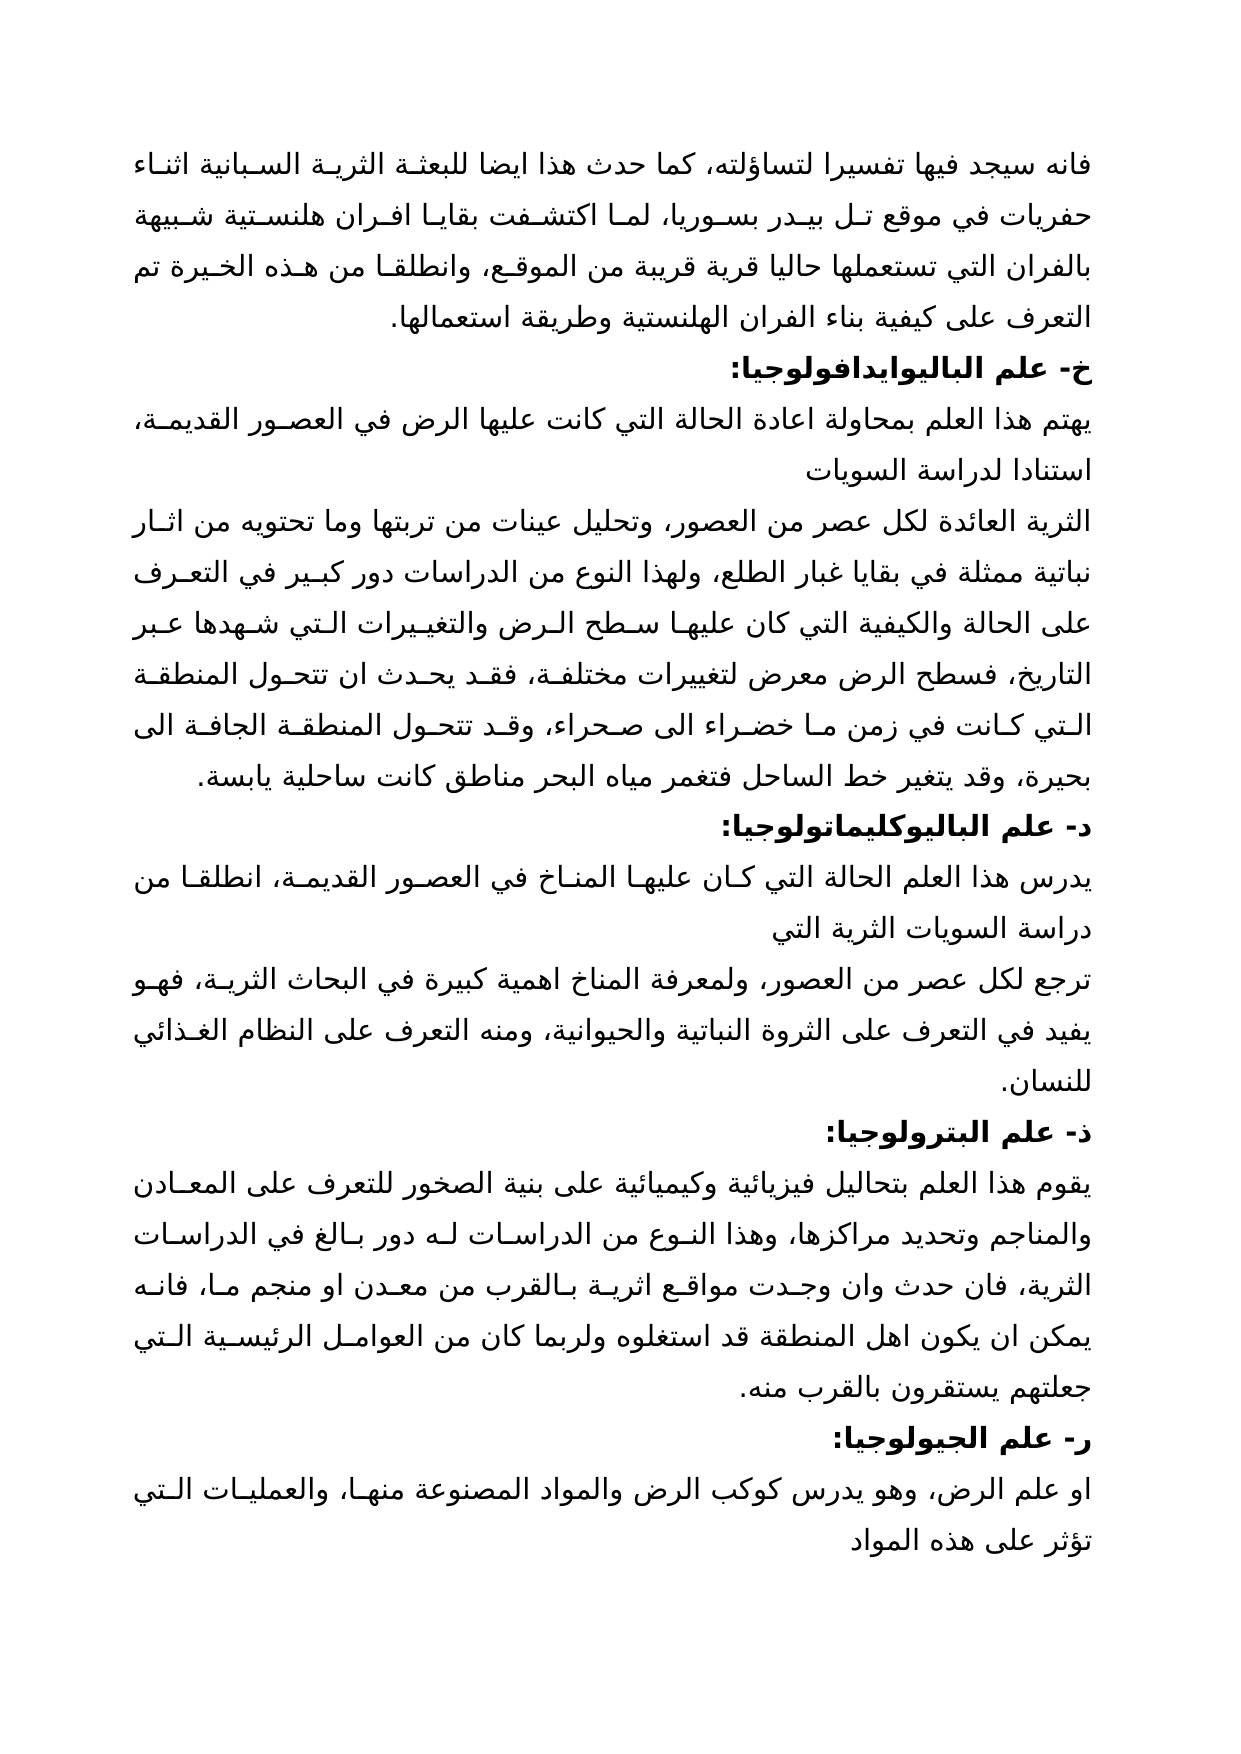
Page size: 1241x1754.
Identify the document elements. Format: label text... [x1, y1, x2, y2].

text د- علم الباليوكليماتولوجيا: [133, 810, 1093, 844]
text الثرية العائدة لكل عصر من العصور، وتحليل عينات من تربتها وما تحتويه من اثار نباتية ممثلة في بقايا غبار الطلع، ولهذا النوع من الدراسات دور كبير في التعرف على الحالة والكيفية التي كان عليها سطح الرض والتغييرات التي شهدها عبر التاريخ، فسطح الرض معرض لتغييرات مختلفة، فقد يحدث ان تتحول المنطقة التي كانت في زمن ما خضراء الى صحراء، وقد تتحول المنطقة الجافة الى بحيرة، وقد يتغير خط الساحل فتغمر مياه البحر مناطق كانت ساحلية يابسة. [133, 504, 1093, 793]
text يهتم هذا العلم بمحاولة اعادة الحالة التي كانت عليها الرض في العصور القديمة، استنادا لدراسة السويات [133, 402, 1093, 487]
text ر- علم الجيولوجيا: [133, 1421, 1093, 1455]
text ذ- علم البترولوجيا: [133, 1115, 1093, 1149]
text يقوم هذا العلم بتحاليل فيزيائية وكيميائية على بنية الصخور للتعرف على المعادن والمناجم وتحديد مراكزها، وهذا النوع من الدراسات له دور بالغ في الدراسات الثرية، فان حدث وان وجدت مواقع اثرية بالقرب من معدن او منجم ما، فانه يمكن ان يكون اهل المنطقة قد استغلوه ولربما كان من العوامل الرئيسية التي جعلتهم يستقرون بالقرب منه. [133, 1166, 1093, 1404]
text او علم الرض، وهو يدرس كوكب الرض والمواد المصنوعة منها، والعمليات التي تؤثر على هذه المواد [133, 1472, 1093, 1557]
text ترجع لكل عصر من العصور، ولمعرفة المناخ اهمية كبيرة في البحاث الثرية، فهو يفيد في التعرف على الثروة النباتية والحيوانية، ومنه التعرف على النظام الغذائي للنسان. [133, 963, 1093, 1098]
text يدرس هذا العلم الحالة التي كان عليها المناخ في العصور القديمة، انطلقا من دراسة السويات الثرية التي [133, 861, 1093, 946]
text خ- علم الباليوايدافولوجيا: [133, 351, 1093, 385]
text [133, 148, 1093, 334]
